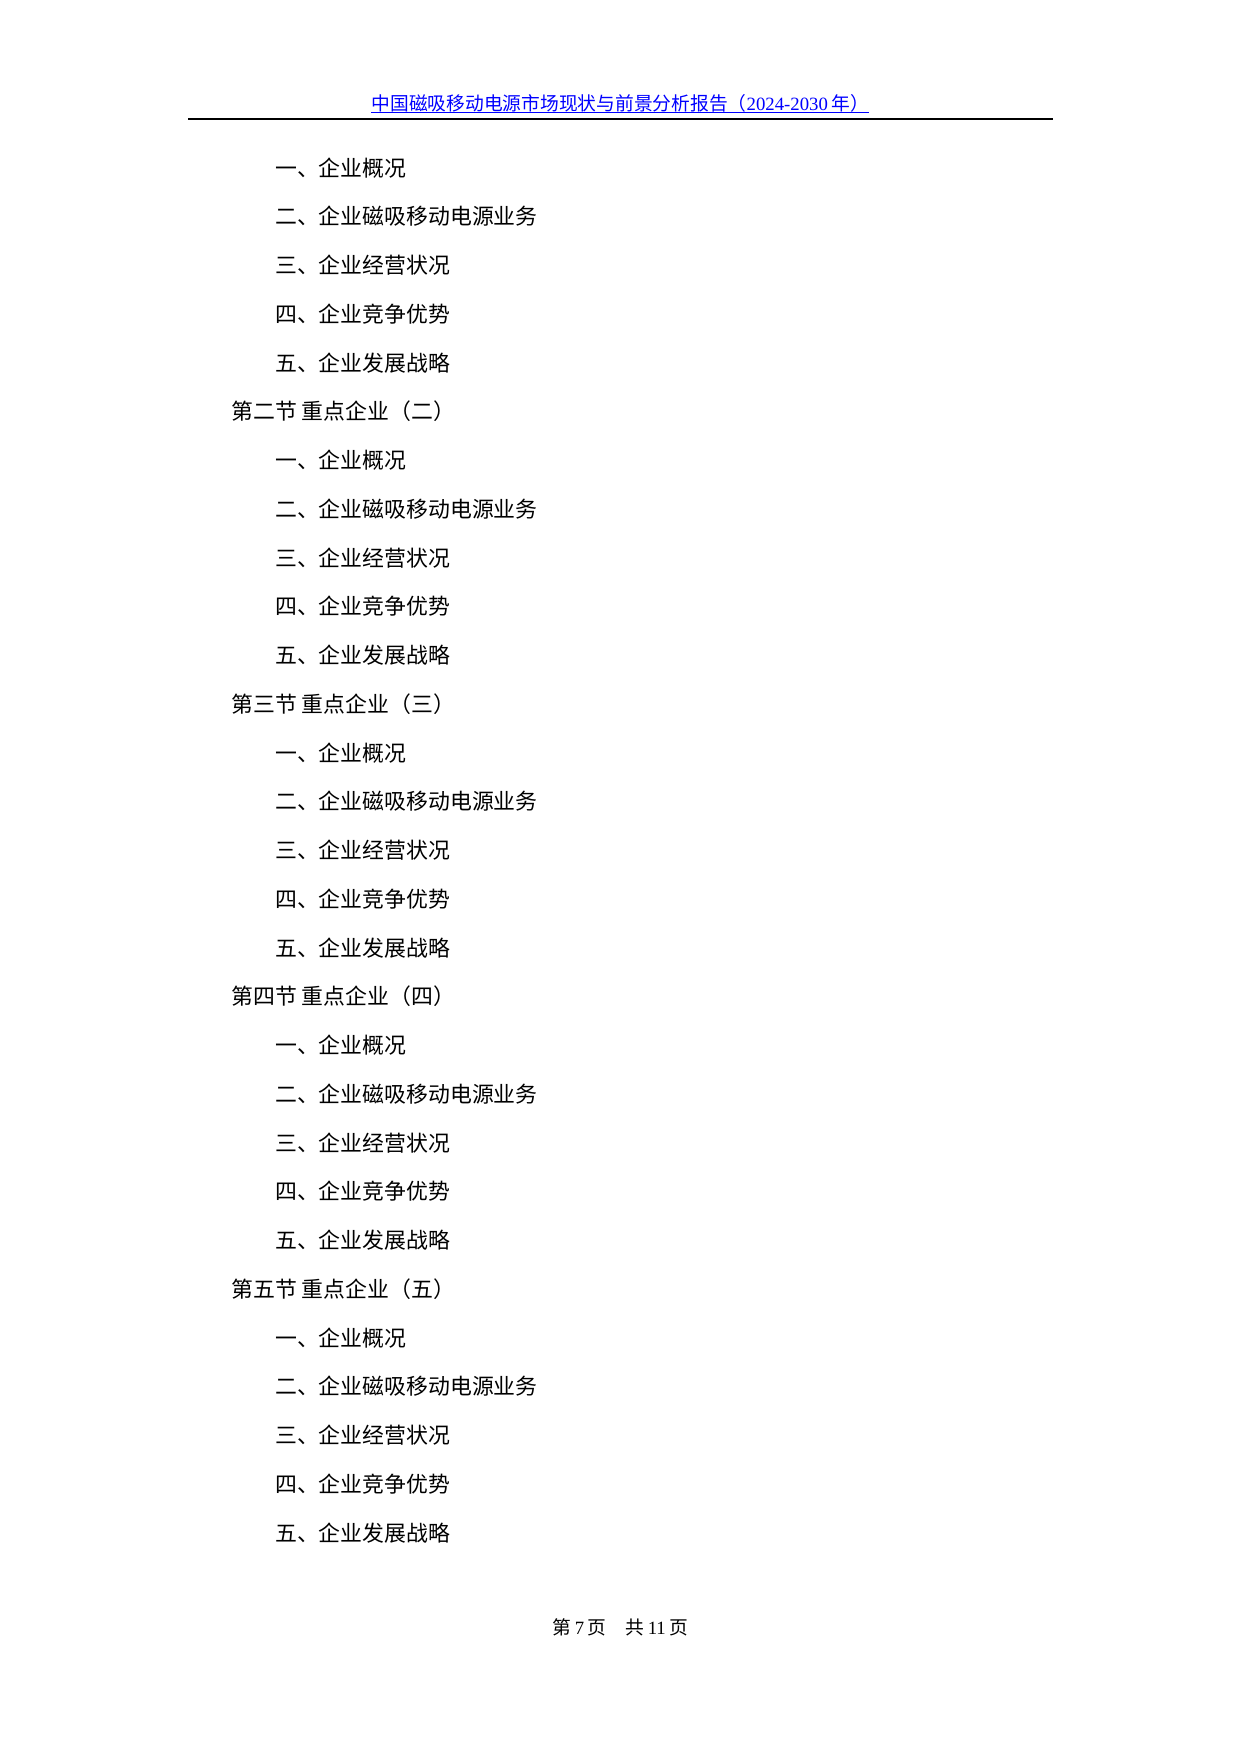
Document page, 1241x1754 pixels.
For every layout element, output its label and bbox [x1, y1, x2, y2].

text [187, 150, 1053, 1548]
